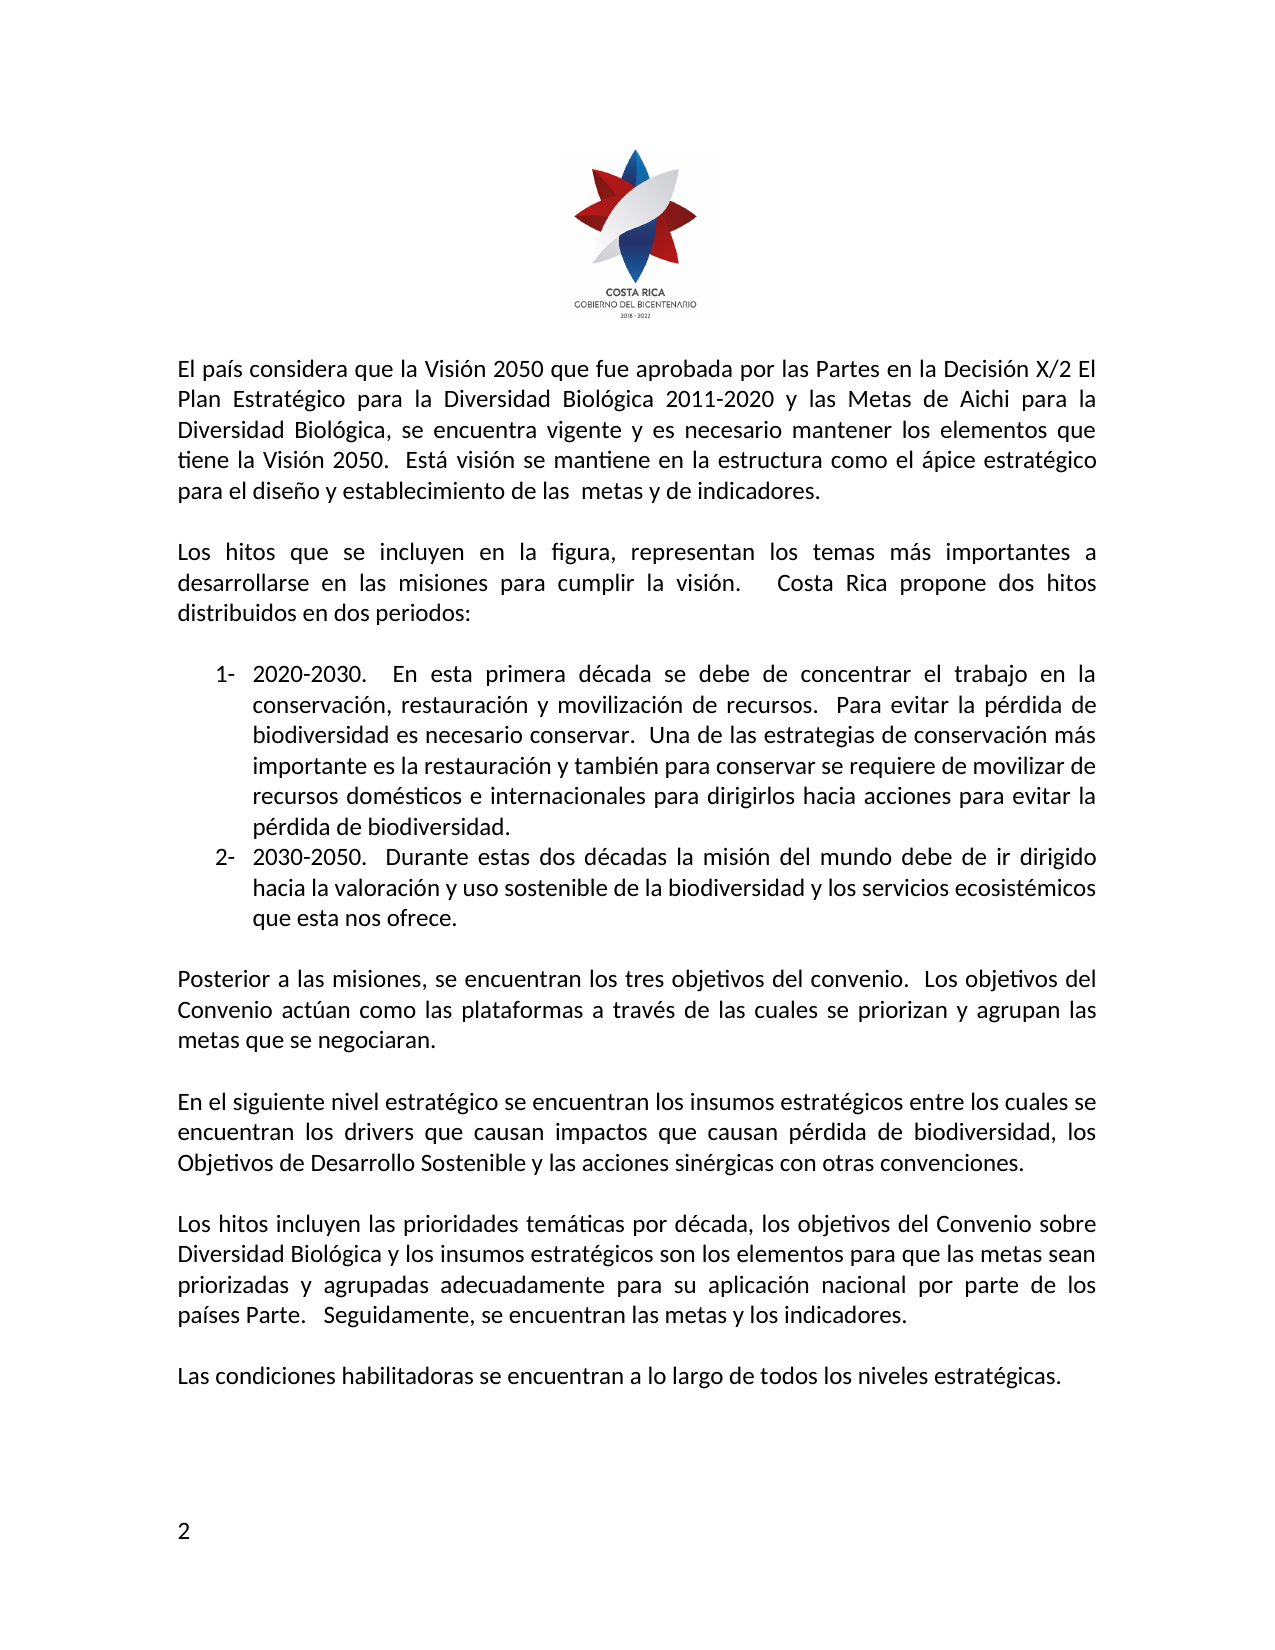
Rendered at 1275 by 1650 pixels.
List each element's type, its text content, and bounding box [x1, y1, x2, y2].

picture [557, 147, 718, 323]
list 2030-2050. Durante estas dos décadas la misión del mundo debe de ir dirigido hacia la valoración y uso sostenible de la biodiversidad y los servicios ecosistémicos que esta nos ofrece. [215, 841, 1098, 933]
text Las condiciones habilitadoras se encuentran a lo largo de todos los niveles estratégicas. [177, 1360, 1098, 1391]
list 2020-2030. En esta primera década se debe de concentrar el trabajo en la conservación, restauración y movilización de recursos. Para evitar la pérdida de biodiversidad es necesario conservar. Una de las estrategias de conservación más importante es la restauración y también para conservar se requiere de movilizar de recursos domésticos e internacionales para dirigirlos hacia acciones para evitar la pérdida de biodiversidad. [215, 658, 1098, 841]
text En el siguiente nivel estratégico se encuentran los insumos estratégicos entre los cuales se encuentran los drivers que causan impactos que causan pérdida de biodiversidad, los Objetivos de Desarrollo Sostenible y las acciones sinérgicas con otras convenciones. [177, 1086, 1098, 1177]
text Posterior a las misiones, se encuentran los tres objetivos del convenio. Los objetivos del Convenio actúan como las plataformas a través de las cuales se priorizan y agrupan las metas que se negociaran. [177, 963, 1098, 1055]
text Los hitos que se incluyen en la figura, representan los temas más importantes a desarrollarse en las misiones para cumplir la visión. Costa Rica propone dos hitos distribuidos en dos periodos: [177, 536, 1098, 628]
text Los hitos incluyen las prioridades temáticas por década, los objetivos del Convenio sobre Diversidad Biológica y los insumos estratégicos son los elementos para que las metas sean priorizadas y agrupadas adecuadamente para su aplicación nacional por parte de los países Parte. Seguidamente, se encuentran las metas y los indicadores. [177, 1208, 1098, 1330]
text El país considera que la Visión 2050 que fue aprobada por las Partes en la Decisión X/2 El Plan Estratégico para la Diversidad Biológica 2011-2020 y las Metas de Aichi para la Diversidad Biológica, se encuentra vigente y es necesario mantener los elementos que tiene la Visión 2050. Está visión se mantiene en la estructura como el ápice estratégico para el diseño y establecimiento de las metas y de indicadores. [177, 353, 1098, 506]
